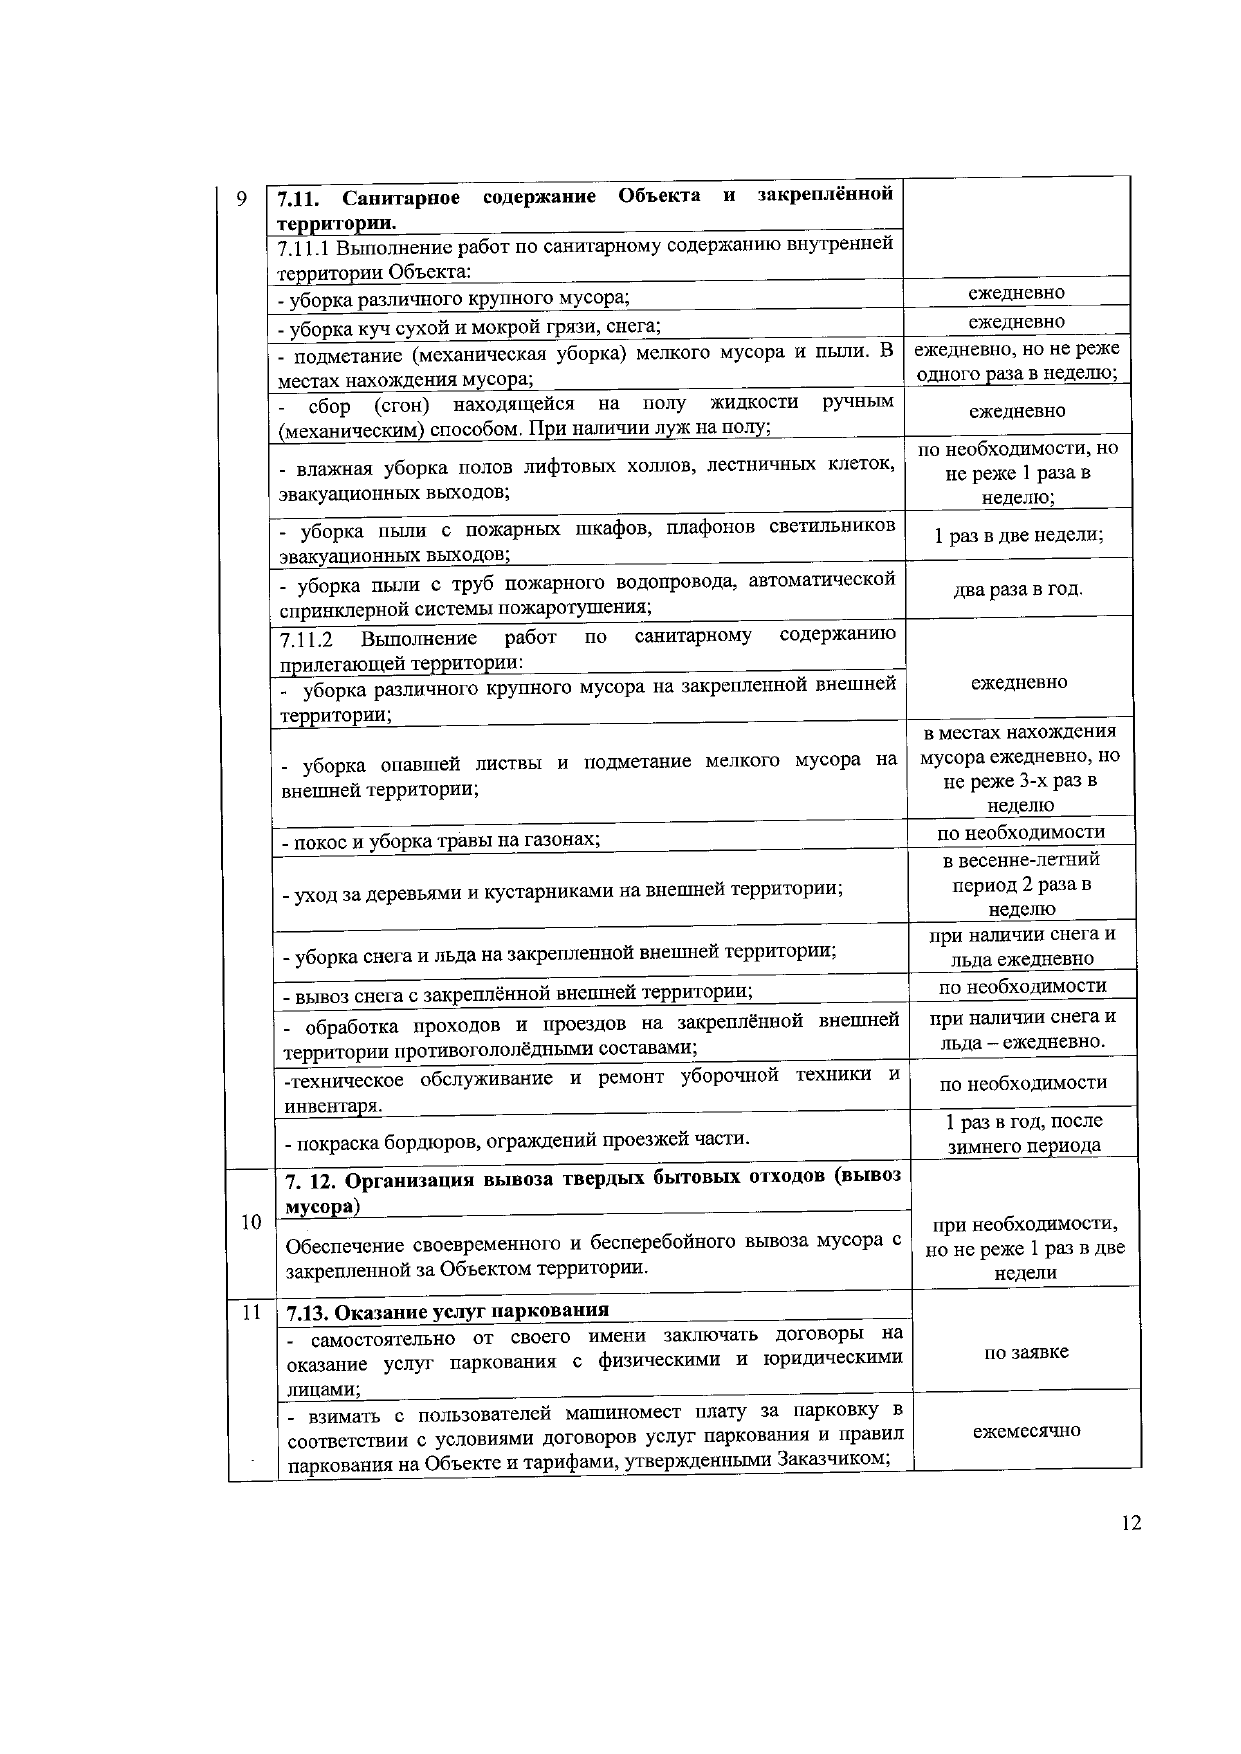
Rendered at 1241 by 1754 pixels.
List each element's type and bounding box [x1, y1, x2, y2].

picture [118, 118, 1182, 1623]
